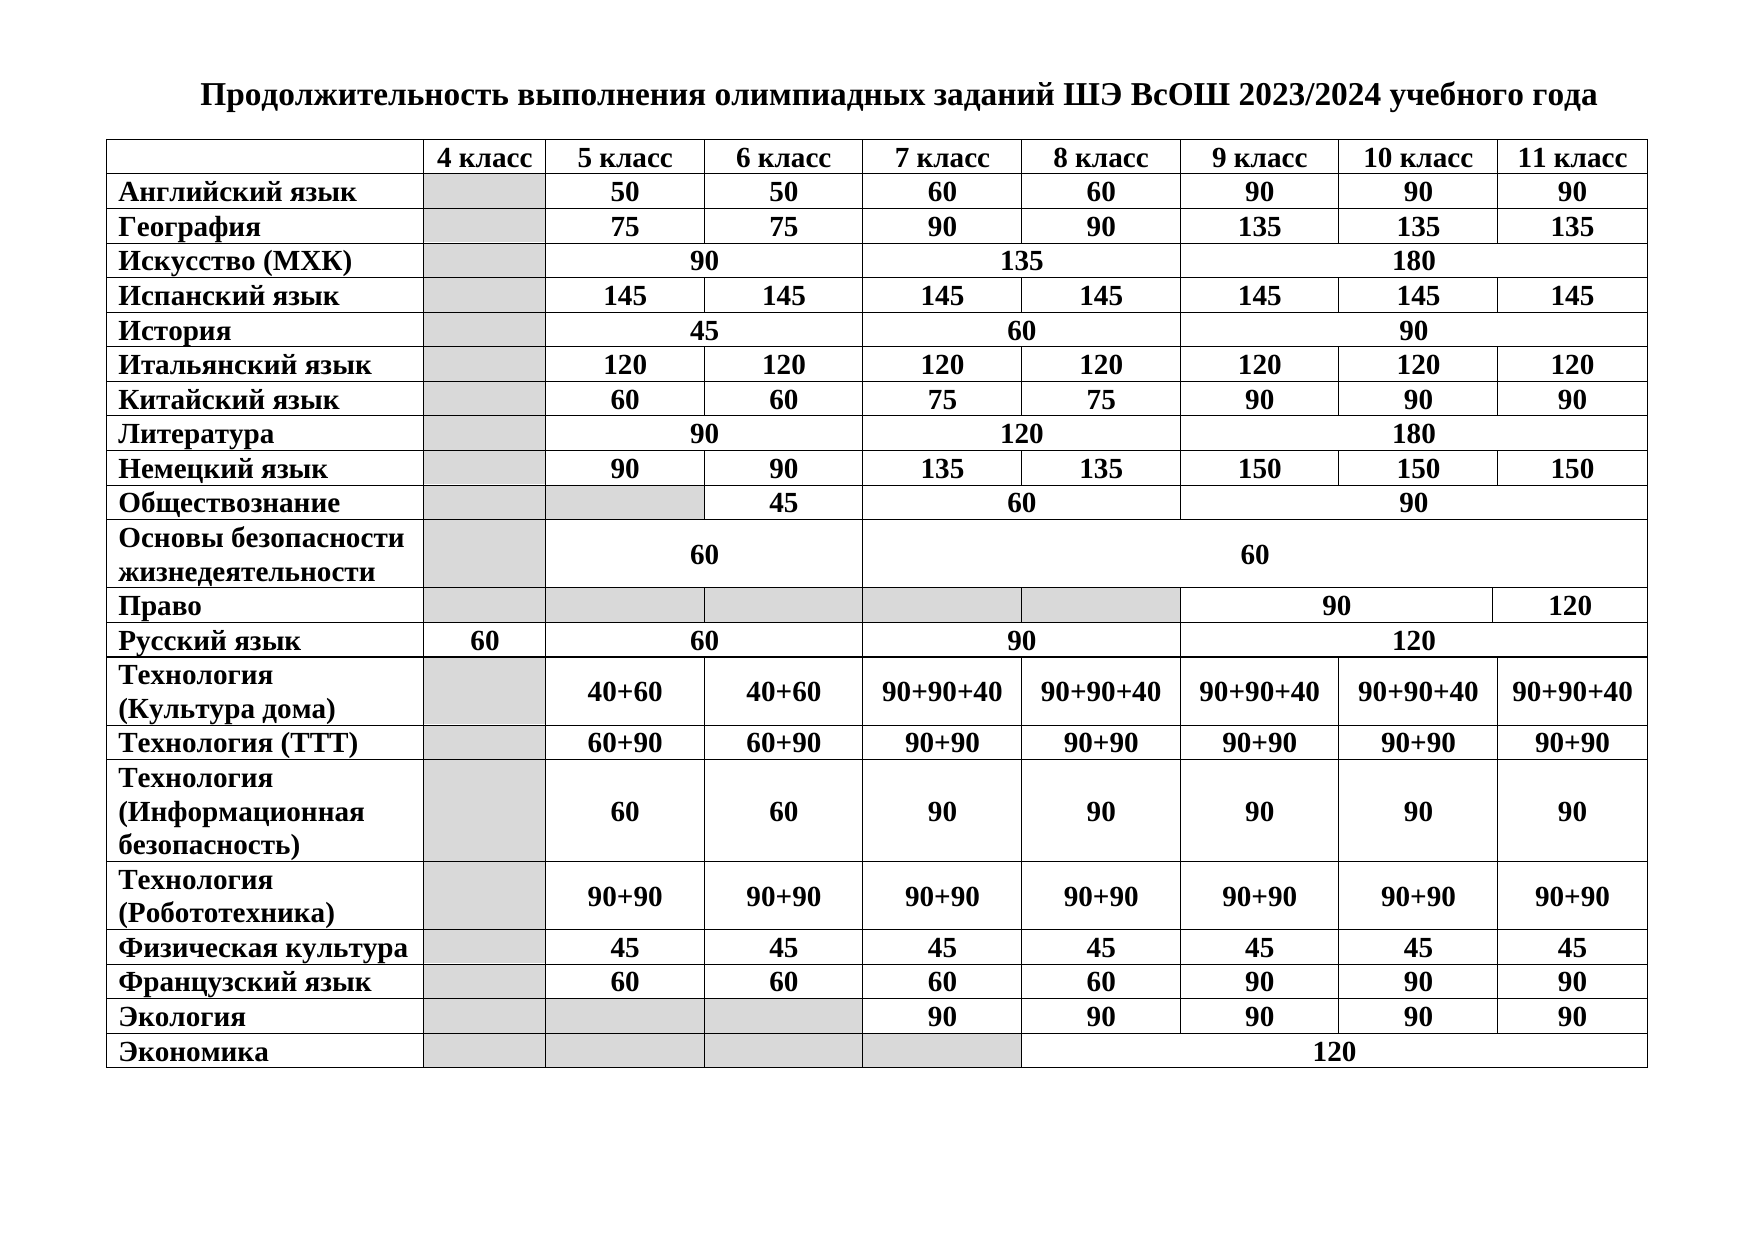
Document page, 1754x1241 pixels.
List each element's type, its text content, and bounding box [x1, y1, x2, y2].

table_cell 60 [863, 520, 1647, 587]
table_cell 60 [424, 623, 545, 656]
table_header 7 класс [863, 140, 1021, 173]
table_cell [424, 930, 545, 963]
table_cell 135 [863, 451, 1021, 484]
table_cell История [107, 313, 423, 346]
table_cell 60+90 [705, 726, 862, 759]
table_header 5 класс [546, 140, 704, 173]
table_cell 90+90 [546, 862, 704, 929]
table_cell 120 [546, 347, 704, 381]
table_cell 45 [1498, 930, 1647, 963]
table_cell 90 [1181, 174, 1338, 208]
table_cell 135 [863, 244, 1180, 277]
table_header 11 класс [1498, 140, 1647, 173]
table_cell 90 [1339, 382, 1497, 415]
table_cell 90+90 [1181, 862, 1338, 929]
table_cell [424, 416, 545, 450]
table_cell 90+90 [1022, 726, 1180, 759]
table_cell 60 [546, 382, 704, 415]
table_cell [546, 588, 704, 622]
table_cell 45 [705, 486, 862, 519]
table_cell 60 [863, 174, 1021, 208]
table_cell 60 [863, 313, 1180, 346]
table_cell 90 [1498, 174, 1647, 208]
table_cell 60 [546, 623, 862, 656]
table_cell [424, 588, 545, 622]
table_cell 150 [1339, 451, 1497, 484]
table_cell 45 [546, 930, 704, 963]
table_cell 60 [546, 760, 704, 861]
table_cell 90+90 [863, 862, 1021, 929]
table_cell Основы безопасности жизнедеятельности [107, 520, 423, 587]
table_cell 90 [1181, 486, 1647, 519]
table_cell 145 [1339, 278, 1497, 312]
table_cell [705, 1034, 862, 1067]
table_cell Искусство (МХК) [107, 244, 423, 277]
table_cell 180 [1181, 416, 1647, 450]
table_cell [424, 278, 545, 312]
table_cell 90+90 [1339, 726, 1497, 759]
table_cell 90+90 [1181, 726, 1338, 759]
table_cell Литература [107, 416, 423, 450]
table_cell Французский язык [107, 965, 423, 998]
table_cell 90+90 [1339, 862, 1497, 929]
table_cell [424, 174, 545, 208]
table_cell 135 [1339, 209, 1497, 242]
table_cell [424, 209, 545, 242]
table_cell 145 [705, 278, 862, 312]
table_cell 90 [546, 416, 862, 450]
table_cell Технология (Информационная безопасность) [107, 760, 423, 861]
table_cell [424, 486, 545, 519]
table_cell 45 [705, 930, 862, 963]
table_cell 90 [1022, 760, 1180, 861]
table_cell 90 [1181, 588, 1492, 622]
table_cell [546, 999, 704, 1033]
table_cell [424, 760, 545, 861]
table_cell 135 [1022, 451, 1180, 484]
table_header 6 класс [705, 140, 862, 173]
table_cell 145 [1022, 278, 1180, 312]
table_cell [424, 999, 545, 1033]
table_cell 145 [863, 278, 1021, 312]
table_cell Право [107, 588, 423, 622]
table_cell 90 [1181, 382, 1338, 415]
table_cell 45 [1181, 930, 1338, 963]
table_cell 90 [1498, 999, 1647, 1033]
table_cell 90 [863, 760, 1021, 861]
table_cell 40+60 [705, 658, 862, 724]
text Продолжительность выполнения олимпиадных заданий ШЭ ВсОШ 2023/2024 учебного года [118, 74, 1680, 112]
table_cell [863, 588, 1021, 622]
table_cell 145 [546, 278, 704, 312]
table_cell 90 [546, 451, 704, 484]
table_cell [1022, 588, 1180, 622]
table_cell 45 [1339, 930, 1497, 963]
table_cell 90+90+40 [1339, 658, 1497, 724]
table_cell 90 [1498, 760, 1647, 861]
table_cell 120 [1493, 588, 1647, 622]
table_cell 90+90+40 [1498, 658, 1647, 724]
table_cell 60+90 [546, 726, 704, 759]
table_cell 90 [1022, 209, 1180, 242]
table_cell 90 [1181, 999, 1338, 1033]
table_cell [863, 1034, 1021, 1067]
table_cell 90 [546, 244, 862, 277]
table_cell 90+90+40 [863, 658, 1021, 724]
table_cell 90 [1339, 965, 1497, 998]
table_cell 90 [1181, 313, 1647, 346]
table_cell 60 [1022, 174, 1180, 208]
table_cell 120 [705, 347, 862, 381]
table_cell 90+90 [1022, 862, 1180, 929]
table_cell 150 [1181, 451, 1338, 484]
table_cell 60 [705, 760, 862, 861]
table_cell 45 [863, 930, 1021, 963]
table_cell Экология [107, 999, 423, 1033]
table_cell 90+90 [705, 862, 862, 929]
table_cell 180 [1181, 244, 1647, 277]
table_cell 90 [1339, 174, 1497, 208]
table_cell [424, 520, 545, 587]
table_cell [424, 658, 545, 724]
table_cell [424, 451, 545, 484]
table_cell 60 [546, 520, 862, 587]
table_cell 90+90+40 [1181, 658, 1338, 724]
table_cell [546, 1034, 704, 1067]
table_cell Обществознание [107, 486, 423, 519]
table_cell 90+90+40 [1022, 658, 1180, 724]
table_cell 60 [863, 486, 1180, 519]
table_cell Русский язык [107, 623, 423, 656]
table_cell 60 [705, 382, 862, 415]
table_cell 120 [1181, 623, 1647, 656]
table_cell 120 [1022, 1034, 1647, 1067]
table_cell 145 [1181, 278, 1338, 312]
table_cell [424, 244, 545, 277]
table_cell [424, 347, 545, 381]
table_cell 145 [1498, 278, 1647, 312]
table_cell 60 [546, 965, 704, 998]
table_cell 90+90 [863, 726, 1021, 759]
table_cell 60 [705, 965, 862, 998]
table_header 8 класс [1022, 140, 1180, 173]
table_cell Технология (Робототехника) [107, 862, 423, 929]
table_cell География [107, 209, 423, 242]
table_cell 120 [1339, 347, 1497, 381]
table_cell 90 [1181, 760, 1338, 861]
table_cell 45 [1022, 930, 1180, 963]
table_cell 90 [863, 999, 1021, 1033]
table_cell 50 [546, 174, 704, 208]
table_cell [424, 1034, 545, 1067]
table_cell 90 [863, 209, 1021, 242]
table_cell 60 [1022, 965, 1180, 998]
table_cell 75 [705, 209, 862, 242]
table_cell 50 [705, 174, 862, 208]
table_cell 90 [705, 451, 862, 484]
table_cell 90 [1339, 760, 1497, 861]
table_header 4 класс [424, 140, 545, 173]
table_cell 75 [546, 209, 704, 242]
table_cell [424, 313, 545, 346]
table_header [107, 140, 423, 173]
table_cell 90 [1498, 965, 1647, 998]
table_cell 90 [1498, 382, 1647, 415]
table_cell Итальянский язык [107, 347, 423, 381]
table_cell 150 [1498, 451, 1647, 484]
table_cell Английский язык [107, 174, 423, 208]
table_cell 60 [863, 965, 1021, 998]
table_cell 120 [1022, 347, 1180, 381]
table_cell 135 [1498, 209, 1647, 242]
table_cell 90+90 [1498, 726, 1647, 759]
table_cell 90 [1181, 965, 1338, 998]
table_cell 75 [1022, 382, 1180, 415]
table_header 9 класс [1181, 140, 1338, 173]
table_cell 120 [863, 416, 1180, 450]
table_cell 120 [1181, 347, 1338, 381]
table_cell 135 [1181, 209, 1338, 242]
table_cell 45 [546, 313, 862, 346]
table_cell 40+60 [546, 658, 704, 724]
table_cell 120 [1498, 347, 1647, 381]
table_cell [424, 726, 545, 759]
table_cell 90 [1339, 999, 1497, 1033]
table_cell [424, 862, 545, 929]
table_cell Технология (Культура дома) [107, 658, 423, 724]
table_cell [705, 999, 862, 1033]
table_cell 90 [863, 623, 1180, 656]
table_cell Немецкий язык [107, 451, 423, 484]
table_cell Испанский язык [107, 278, 423, 312]
table_cell Технология (ТТТ) [107, 726, 423, 759]
table_cell Экономика [107, 1034, 423, 1067]
table_cell 90 [1022, 999, 1180, 1033]
table_header 10 класс [1339, 140, 1497, 173]
table_cell Китайский язык [107, 382, 423, 415]
table_cell Физическая культура [107, 930, 423, 963]
table_cell [546, 486, 704, 519]
table_cell [705, 588, 862, 622]
table_cell 75 [863, 382, 1021, 415]
table_cell 90+90 [1498, 862, 1647, 929]
table_cell 120 [863, 347, 1021, 381]
table_cell [424, 965, 545, 998]
table_cell [424, 382, 545, 415]
